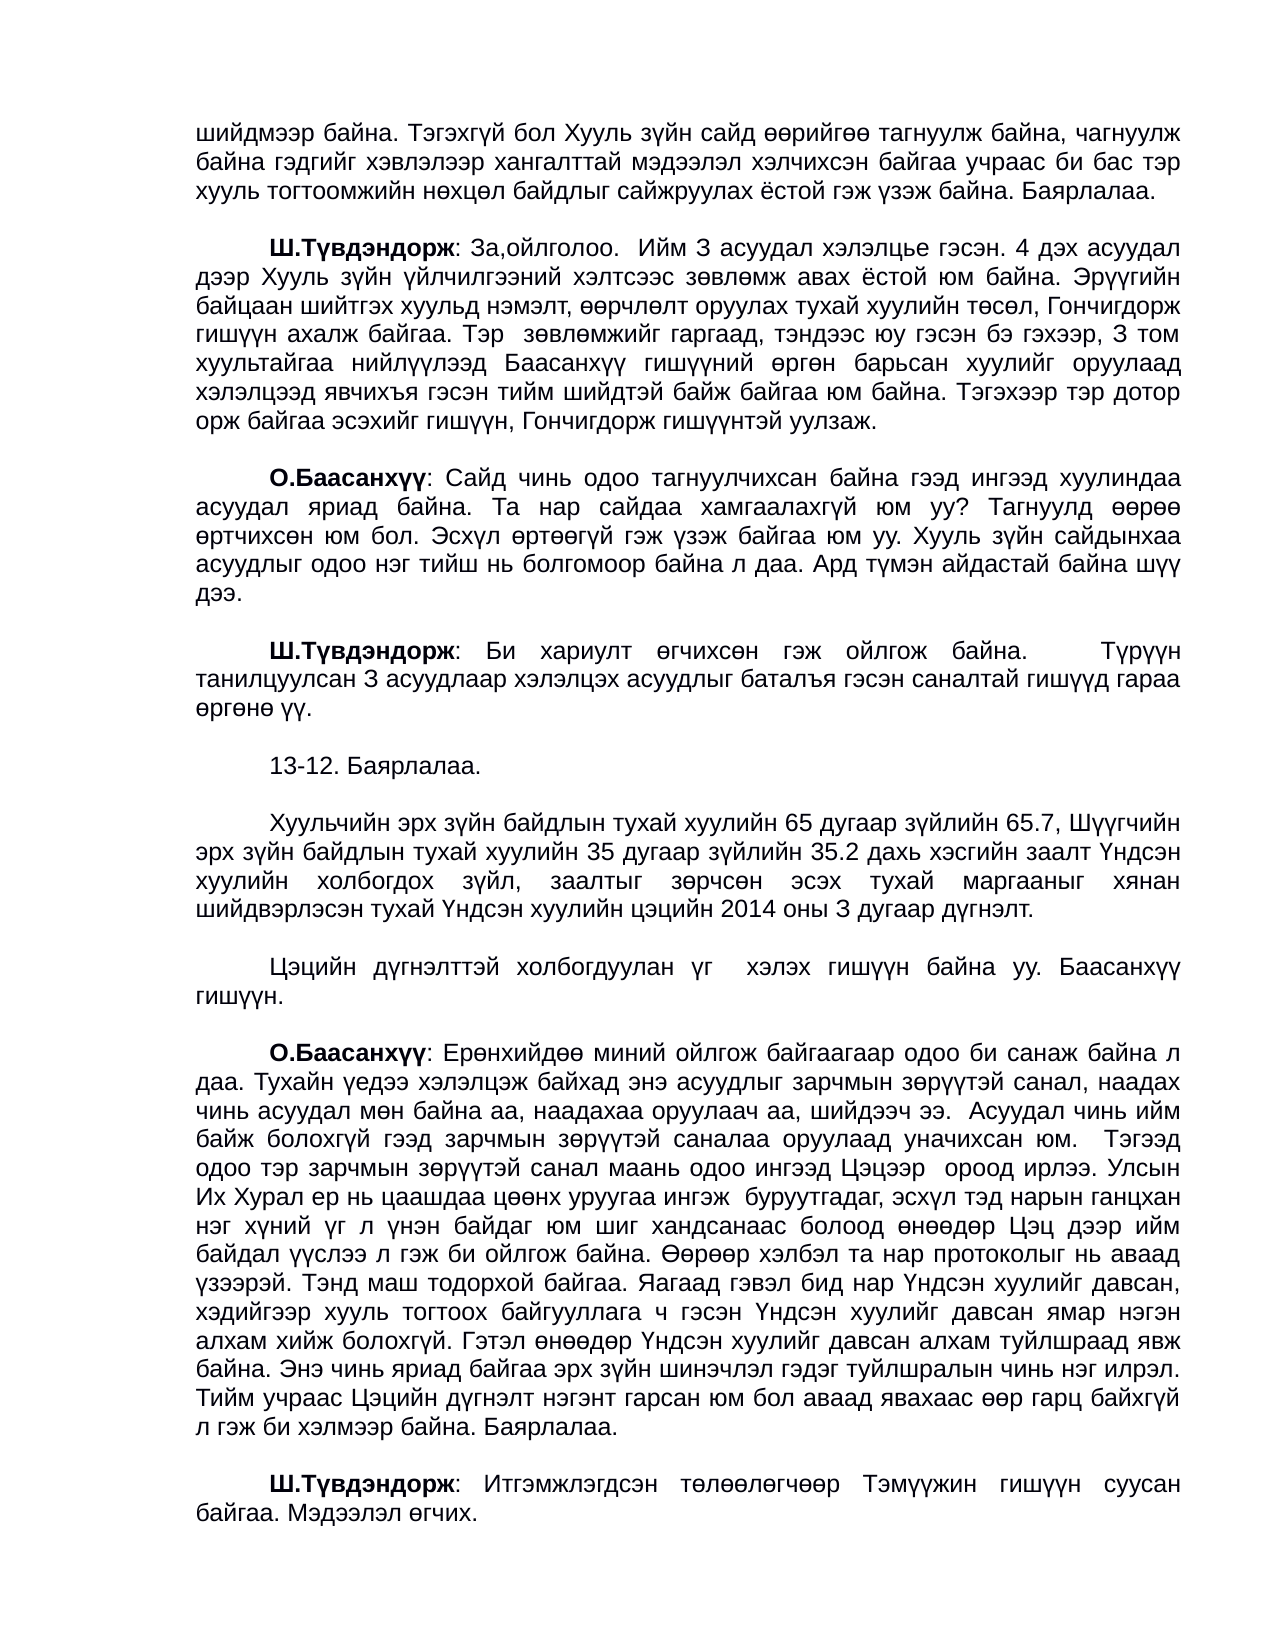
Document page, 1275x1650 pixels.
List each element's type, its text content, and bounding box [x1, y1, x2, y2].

text Ш.Түвдэндорж: Би хариулт өгчихсөн гэж ойлгож байна. Түрүүн танилцуулсан З асуудлаар хэлэлцэх асуудлыг баталъя гэсэн саналтай гишүүд гараа өргөнө үү. [195, 636, 1182, 722]
text Ш.Түвдэндорж: За,ойлголоо. Ийм З асуудал хэлэлцье гэсэн. 4 дэх асуудал дээр Хууль зүйн үйлчилгээний хэлтсээс зөвлөмж авах ёстой юм байна. Эрүүгийн байцаан шийтгэх хуульд нэмэлт, өөрчлөлт оруулах тухай хуулийн төсөл, Гончигдорж гишүүн ахалж байгаа. Тэр зөвлөмжийг гаргаад, тэндээс юу гэсэн бэ гэхээр, З том хуультайгаа нийлүүлээд Баасанхүү гишүүний өргөн барьсан хуулийг оруулаад хэлэлцээд явчихъя гэсэн тийм шийдтэй байж байгаа юм байна. Тэгэхээр тэр дотор орж байгаа эсэхийг гишүүн, Гончигдорж гишүүнтэй уулзаж. [195, 233, 1182, 434]
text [195, 118, 1182, 204]
text 13-12. Баярлалаа. [195, 751, 1182, 779]
text О.Баасанхүү: Ерөнхийдөө миний ойлгож байгаагаар одоо би санаж байна л даа. Тухайн үедээ хэлэлцэж байхад энэ асуудлыг зарчмын зөрүүтэй санал, наадах чинь асуудал мөн байна аа, наадахаа оруулаач аа, шийдээч ээ. Асуудал чинь ийм байж болохгүй гээд зарчмын зөрүүтэй саналаа оруулаад уначихсан юм. Тэгээд одоо тэр зарчмын зөрүүтэй санал маань одоо ингээд Цэцээр ороод ирлээ. Улсын Их Хурал ер нь цаашдаа цөөнх уруугаа ингэж буруутгадаг, эсхүл тэд нарын ганцхан нэг хүний үг л үнэн байдаг юм шиг хандсанаас болоод өнөөдөр Цэц дээр ийм байдал үүслээ л гэж би ойлгож байна. Өөрөөр хэлбэл та нар протоколыг нь аваад үзээрэй. Тэнд маш тодорхой байгаа. Яагаад гэвэл бид нар Үндсэн хуулийг давсан, хэдийгээр хууль тогтоох байгууллага ч гэсэн Үндсэн хуулийг давсан ямар нэгэн алхам хийж болохгүй. Гэтэл өнөөдөр Үндсэн хуулийг давсан алхам туйлшраад явж байна. Энэ чинь яриад байгаа эрх зүйн шинэчлэл гэдэг туйлшралын чинь нэг илрэл. Тийм учраас Цэцийн дүгнэлт нэгэнт гарсан юм бол аваад явахаас өөр гарц байхгүй л гэж би хэлмээр байна. Баярлалаа. [195, 1038, 1182, 1441]
text Цэцийн дүгнэлттэй холбогдуулан үг хэлэх гишүүн байна уу. Баасанхүү гишүүн. [195, 952, 1182, 1009]
text Ш.Түвдэндорж: Итгэмжлэгдсэн төлөөлөгчөөр Тэмүүжин гишүүн суусан байгаа. Мэдээлэл өгчих. [195, 1469, 1182, 1527]
text Хуульчийн эрх зүйн байдлын тухай хуулийн 65 дугаар зүйлийн 65.7, Шүүгчийн эрх зүйн байдлын тухай хуулийн 35 дугаар зүйлийн 35.2 дахь хэсгийн заалт Үндсэн хуулийн холбогдох зүйл, заалтыг зөрчсөн эсэх тухай маргааныг хянан шийдвэрлэсэн тухай Үндсэн хуулийн цэцийн 2014 оны З дугаар дүгнэлт. [195, 808, 1182, 923]
text О.Баасанхүү: Сайд чинь одоо тагнуулчихсан байна гээд ингээд хуулиндаа асуудал яриад байна. Та нар сайдаа хамгаалахгүй юм уу? Тагнуулд өөрөө өртчихсөн юм бол. Эсхүл өртөөгүй гэж үзэж байгаа юм уу. Хууль зүйн сайдынхаа асуудлыг одоо нэг тийш нь болгомоор байна л даа. Ард түмэн айдастай байна шүү дээ. [195, 463, 1182, 607]
